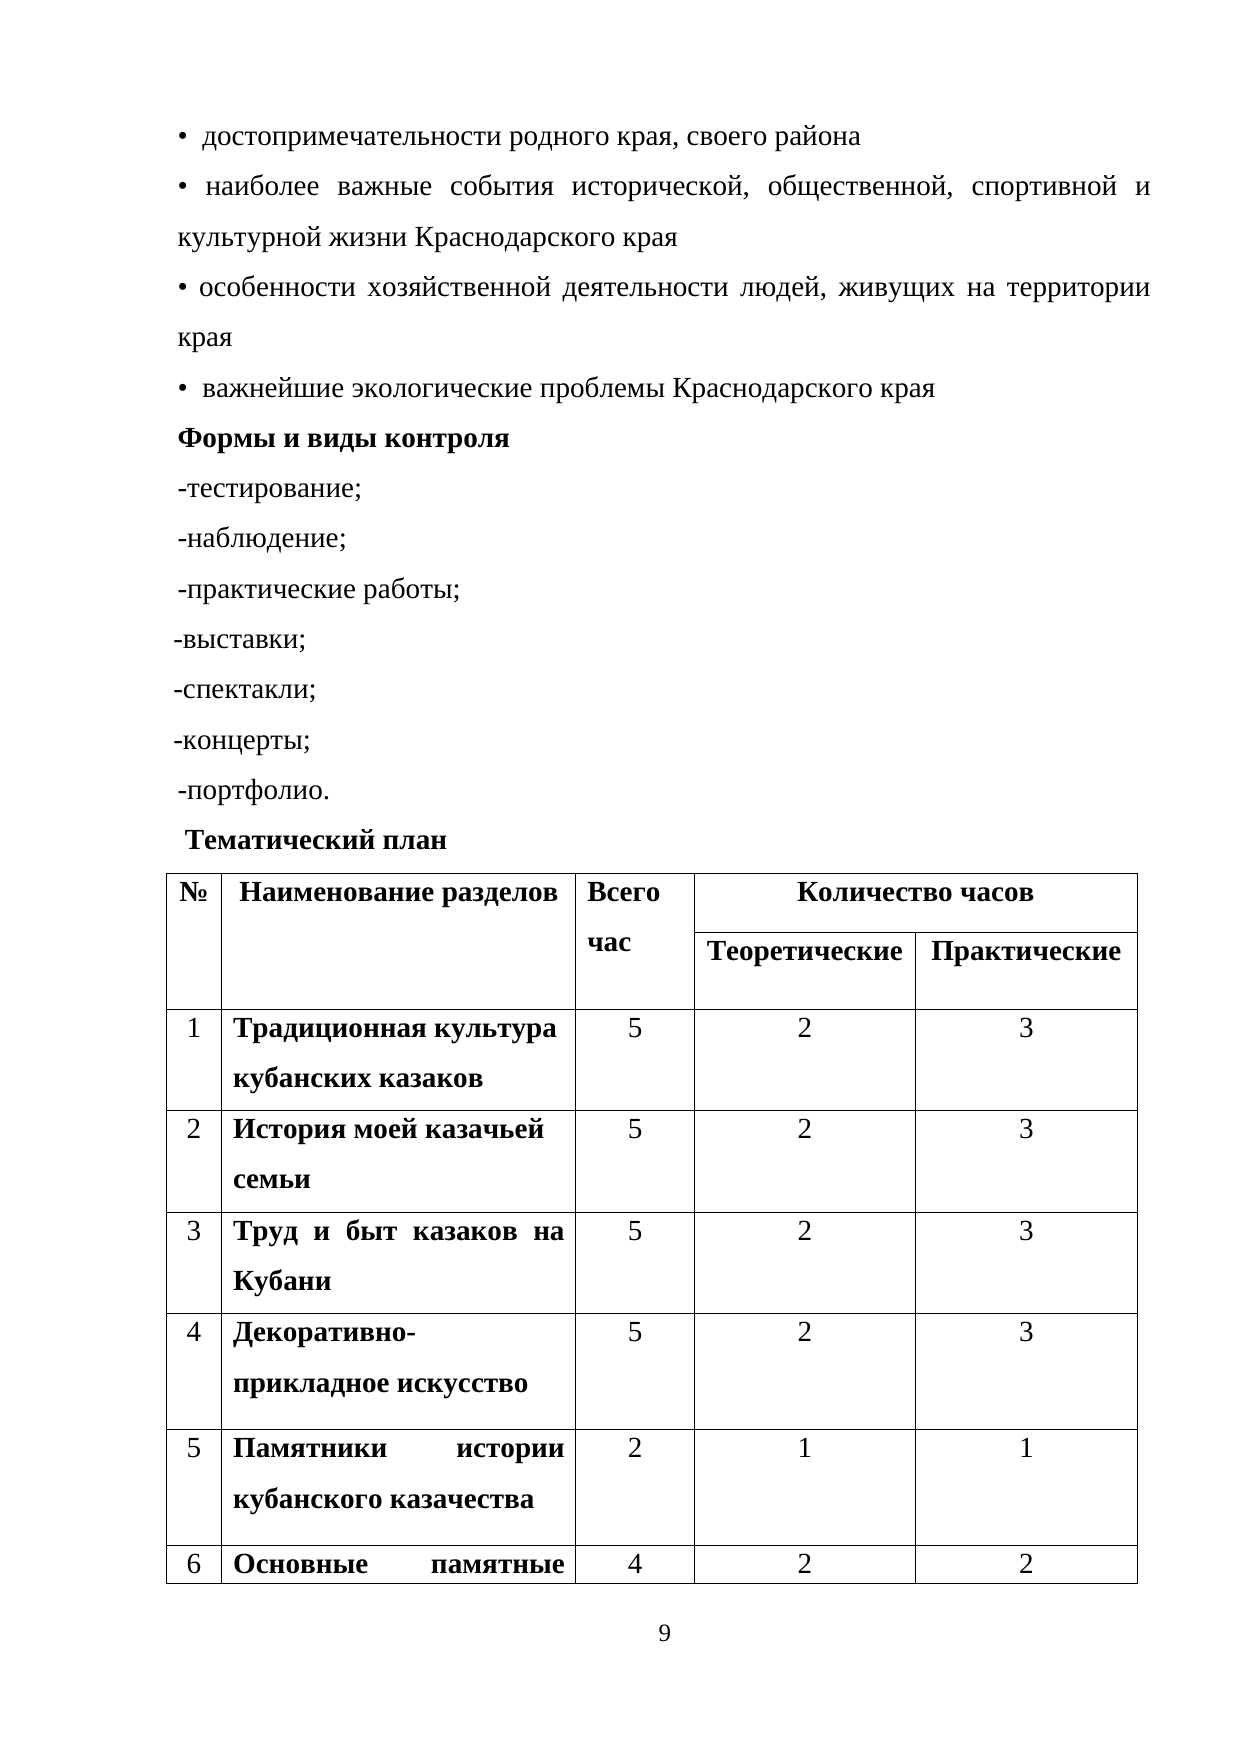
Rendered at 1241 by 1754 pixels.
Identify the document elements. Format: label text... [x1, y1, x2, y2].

table_cell 5 [576, 1111, 694, 1212]
table_cell 5 [576, 1213, 694, 1313]
text • наиболее важные события исторической, общественной, спортивной и культурной жизни Краснодарского края [177, 168, 1152, 252]
table_cell 2 [695, 1111, 915, 1212]
text -наблюдение; [177, 521, 1152, 554]
text -портфолио. [177, 772, 1152, 806]
table_cell 5 [576, 1010, 694, 1110]
table_cell 1 [695, 1430, 915, 1545]
table_cell 2 [695, 1213, 915, 1313]
table_cell 2 [695, 1546, 915, 1583]
table_cell 1 [167, 1010, 221, 1110]
table_cell Традиционная культура кубанских казаков [222, 1010, 575, 1110]
table_cell 1 [916, 1430, 1137, 1545]
table_header Количество часов [695, 874, 1137, 932]
text -практические работы; [177, 571, 1152, 604]
text -выставки; [158, 621, 1152, 655]
table_cell 2 [916, 1546, 1137, 1583]
table_cell 3 [167, 1213, 221, 1313]
table_cell Декоративно-прикладное искусство [222, 1314, 575, 1429]
table_header Наименование разделов [222, 874, 575, 1009]
table_header № [167, 874, 221, 1009]
table_cell 5 [167, 1430, 221, 1545]
text -тестирование; [177, 470, 1152, 504]
table_header Всего час [576, 874, 694, 1009]
text Формы и виды контроля [177, 420, 1152, 453]
table_cell 2 [695, 1314, 915, 1429]
table_cell 2 [167, 1111, 221, 1212]
table_cell 6 [167, 1546, 221, 1583]
table_cell 3 [916, 1314, 1137, 1429]
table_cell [222, 1546, 575, 1583]
table_cell Труд и быт казаков на Кубани [222, 1213, 575, 1313]
table_cell 4 [167, 1314, 221, 1429]
table_cell Памятники истории кубанского казачества [222, 1430, 575, 1545]
table_cell 4 [576, 1546, 694, 1583]
table_cell 3 [916, 1010, 1137, 1110]
text • достопримечательности родного края, своего района [177, 118, 1152, 152]
table_cell 5 [576, 1314, 694, 1429]
text • особенности хозяйственной деятельности людей, живущих на территории края [177, 269, 1152, 353]
table_cell 3 [916, 1213, 1137, 1313]
table_cell 2 [695, 1010, 915, 1110]
text -спектакли; [158, 672, 1152, 705]
text Тематический план [177, 822, 1152, 856]
table_cell Практические [916, 933, 1137, 1009]
text -концерты; [158, 722, 1152, 755]
table_cell История моей казачьей семьи [222, 1111, 575, 1212]
table_cell 2 [576, 1430, 694, 1545]
table_cell 3 [916, 1111, 1137, 1212]
table_cell Теоретические [695, 933, 915, 1009]
text • важнейшие экологические проблемы Краснодарского края [177, 370, 1152, 403]
